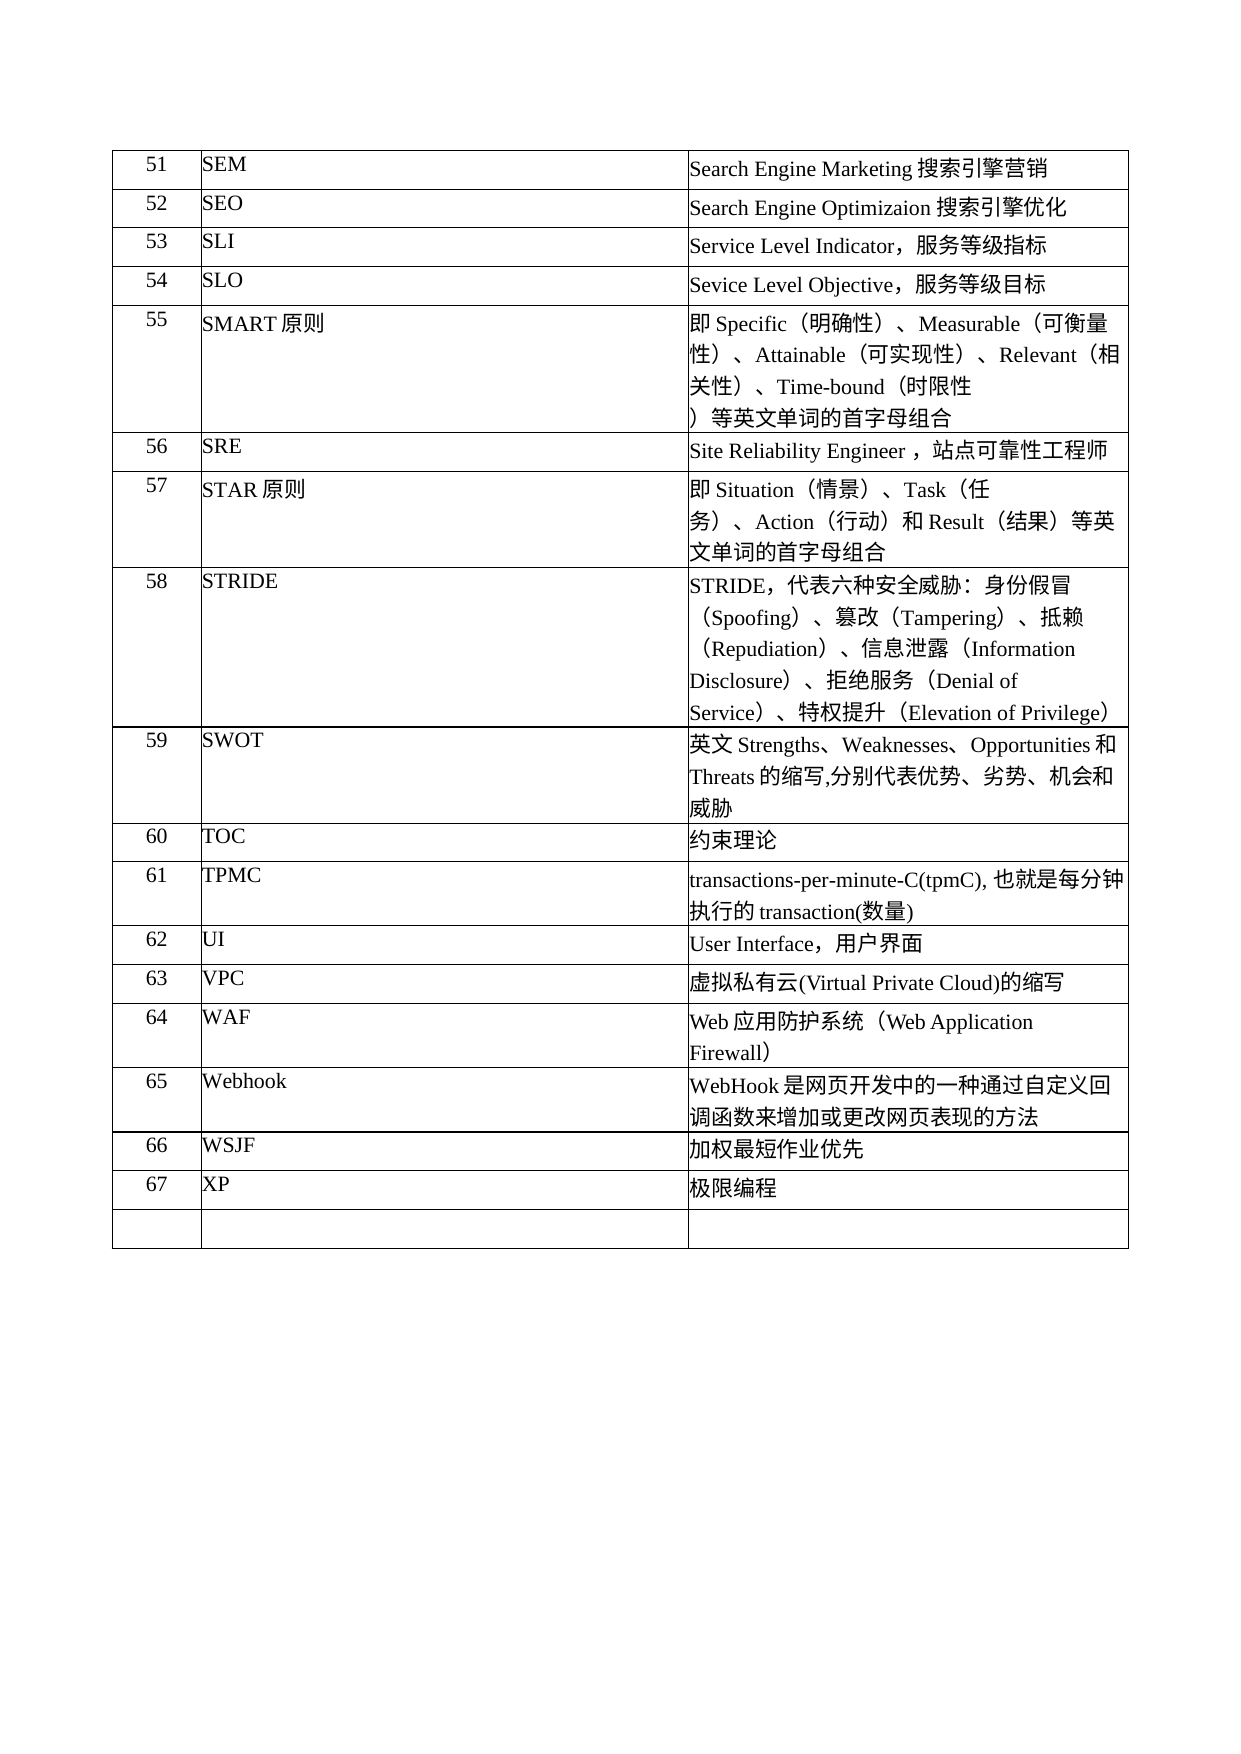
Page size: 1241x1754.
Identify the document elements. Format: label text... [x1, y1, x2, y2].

table_cell SLO [202, 267, 688, 304]
table_cell 58 [113, 568, 201, 726]
table_cell Service Level Indicator，服务等级指标 [689, 228, 1128, 266]
table_cell 英文Strengths、Weaknesses、Opportunities和Threats的缩写,分别代表优势、劣势、机会和威胁 [689, 728, 1128, 822]
table_cell Search Engine Optimizaion 搜索引擎优化 [689, 190, 1128, 227]
table_cell SMART原则 [202, 306, 688, 432]
table_cell 加权最短作业优先 [689, 1133, 1128, 1170]
table_cell VPC [202, 965, 688, 1003]
table_cell Site Reliability Engineer ，站点可靠性工程师 [689, 433, 1128, 471]
table_cell 约束理论 [689, 824, 1128, 861]
table_cell [689, 1210, 1128, 1248]
table_cell 62 [113, 926, 201, 964]
table_cell 67 [113, 1171, 201, 1209]
table_cell STRIDE [202, 568, 688, 726]
table_cell SEM [202, 151, 688, 189]
table_cell SLI [202, 228, 688, 266]
table_cell TOC [202, 824, 688, 861]
table_cell SRE [202, 433, 688, 471]
table_cell User Interface，用户界面 [689, 926, 1128, 964]
table_cell SEO [202, 190, 688, 227]
table_cell WebHook是网页开发中的一种通过自定义回调函数来增加或更改网页表现的方法 [689, 1068, 1128, 1131]
table_cell SWOT [202, 728, 688, 822]
table_cell 63 [113, 965, 201, 1003]
table_cell WAF [202, 1004, 688, 1067]
table_cell transactions-per-minute-C(tpmC), 也就是每分钟执行的transaction(数量) [689, 862, 1128, 925]
table_cell 66 [113, 1133, 201, 1170]
table_cell UI [202, 926, 688, 964]
table_cell [113, 1210, 201, 1248]
table_cell 51 [113, 151, 201, 189]
table_cell 59 [113, 728, 201, 822]
table_cell 极限编程 [689, 1171, 1128, 1209]
table_cell XP [202, 1171, 688, 1209]
table_cell Webhook [202, 1068, 688, 1131]
table_cell 52 [113, 190, 201, 227]
table_cell Web应用防护系统（Web Application Firewall） [689, 1004, 1128, 1067]
table_cell 60 [113, 824, 201, 861]
table_cell 61 [113, 862, 201, 925]
table_cell STRIDE，代表六种安全威胁：身份假冒（Spoofing）、篡改（Tampering）、抵赖（Repudiation）、信息泄露（Information Disclosure）、拒绝服务（Denial of Service）、特权提升（Elevation of Privilege） [689, 568, 1128, 726]
table_cell 即Specific（明确性）、Measurable（可衡量性）、Attainable（可实现性）、Relevant（相关性）、Time-bound（时限性 ）等英文单词的首字母组合 [689, 306, 1128, 432]
table_cell Sevice Level Objective，服务等级目标 [689, 267, 1128, 304]
table_cell 即Situation（情景）、Task（任务）、Action（行动）和Result（结果）等英文单词的首字母组合 [689, 472, 1128, 567]
table_cell 64 [113, 1004, 201, 1067]
table_cell WSJF [202, 1133, 688, 1170]
table_cell 53 [113, 228, 201, 266]
table_cell 65 [113, 1068, 201, 1131]
table_cell 虚拟私有云(Virtual Private Cloud)的缩写 [689, 965, 1128, 1003]
table_cell [202, 1210, 688, 1248]
table_cell Search Engine Marketing搜索引擎营销 [689, 151, 1128, 189]
table_cell STAR原则 [202, 472, 688, 567]
table_cell 57 [113, 472, 201, 567]
table_cell 56 [113, 433, 201, 471]
table_cell 55 [113, 306, 201, 432]
table_cell 54 [113, 267, 201, 304]
table_cell TPMC [202, 862, 688, 925]
